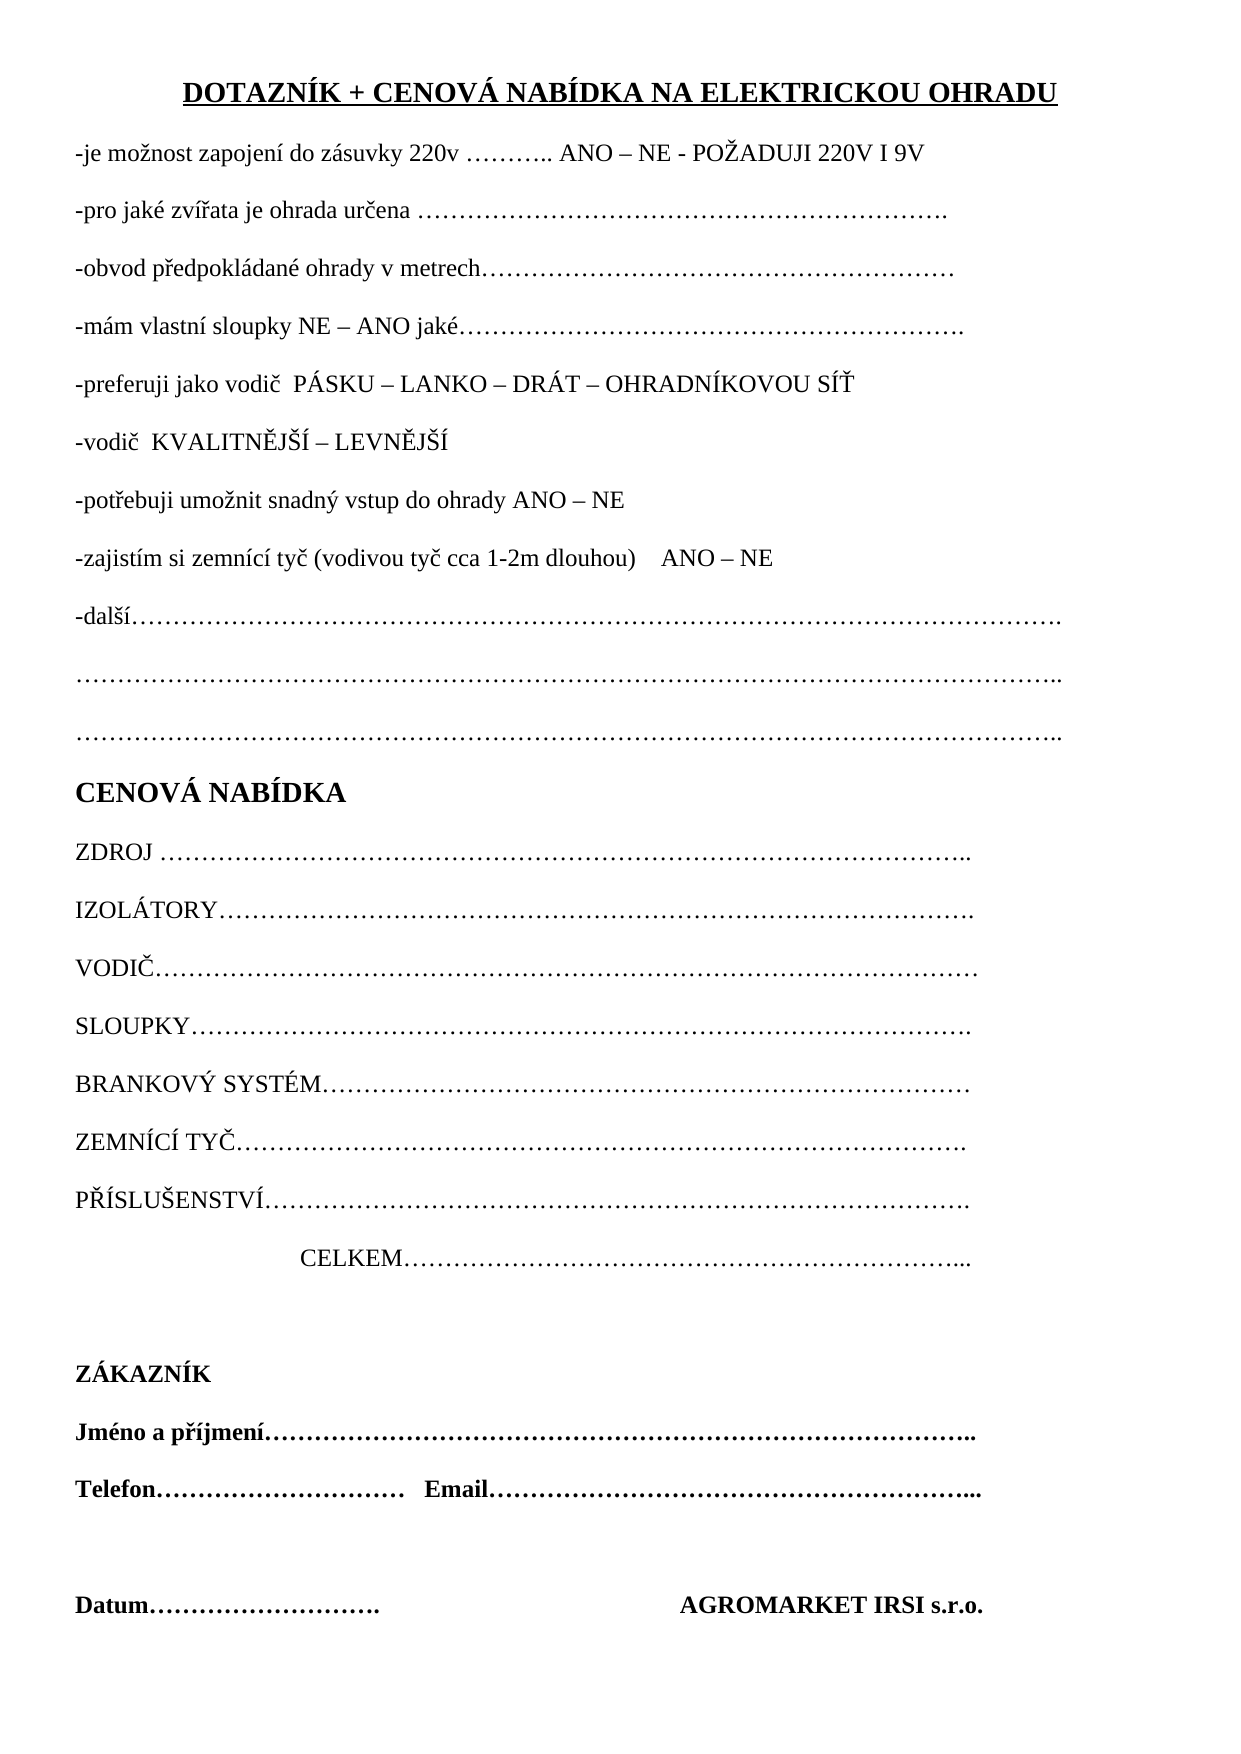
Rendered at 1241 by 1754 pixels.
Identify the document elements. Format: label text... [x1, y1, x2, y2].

text VODIČ……………………………………………………………………………………… [75, 953, 1165, 982]
text IZOLÁTORY………………………………………………………………………………. [75, 895, 1165, 924]
text -obvod předpokládané ohrady v metrech………………………………………………… [75, 253, 1165, 282]
text BRANKOVÝ SYSTÉM…………………………………………………………………… [75, 1069, 1165, 1098]
text PŘÍSLUŠENSTVÍ…………………………………………………………………………. [75, 1185, 1165, 1214]
text Jméno a příjmení………………………………………………………………………….. [75, 1417, 1165, 1445]
text -pro jaké zvířata je ohrada určena ………………………………………………………. [75, 196, 1165, 224]
text Telefon………………………… Email…………………………………………………... [75, 1474, 1165, 1503]
text -preferuji jako vodič PÁSKU – LANKO – DRÁT – OHRADNÍKOVOU SÍŤ [75, 369, 1165, 398]
text DOTAZNÍK + CENOVÁ NABÍDKA NA ELEKTRICKOU OHRADU [75, 75, 1165, 108]
text -mám vlastní sloupky NE – ANO jaké……………………………………………………. [75, 311, 1165, 340]
text -potřebuji umožnit snadný vstup do ohrady ANO – NE [75, 485, 1165, 514]
text -vodič KVALITNĚJŠÍ – LEVNĚJŠÍ [75, 427, 1165, 456]
text CENOVÁ NABÍDKA [75, 775, 1165, 808]
text SLOUPKY…………………………………………………………………………………. [75, 1011, 1165, 1040]
text ZEMNÍCÍ TYČ……………………………………………………………………………. [75, 1127, 1165, 1156]
text Datum………………………. AGROMARKET IRSI s.r.o. [75, 1590, 1165, 1619]
text ZDROJ …………………………………………………………………………………….. [75, 837, 1165, 866]
text ZÁKAZNÍK [75, 1359, 1165, 1387]
text CELKEM…………………………………………………………... [75, 1243, 1165, 1272]
text -je možnost zapojení do zásuvky 220v ……….. ANO – NE - POŽADUJI 220V I 9V [75, 138, 1165, 166]
text ……………………………………………………………………………………………………….. [75, 659, 1165, 688]
text ……………………………………………………………………………………………………….. [75, 717, 1165, 746]
text -další…………………………………………………………………………………………………. [75, 601, 1165, 630]
text -zajistím si zemnící tyč (vodivou tyč cca 1-2m dlouhou) ANO – NE [75, 543, 1165, 572]
